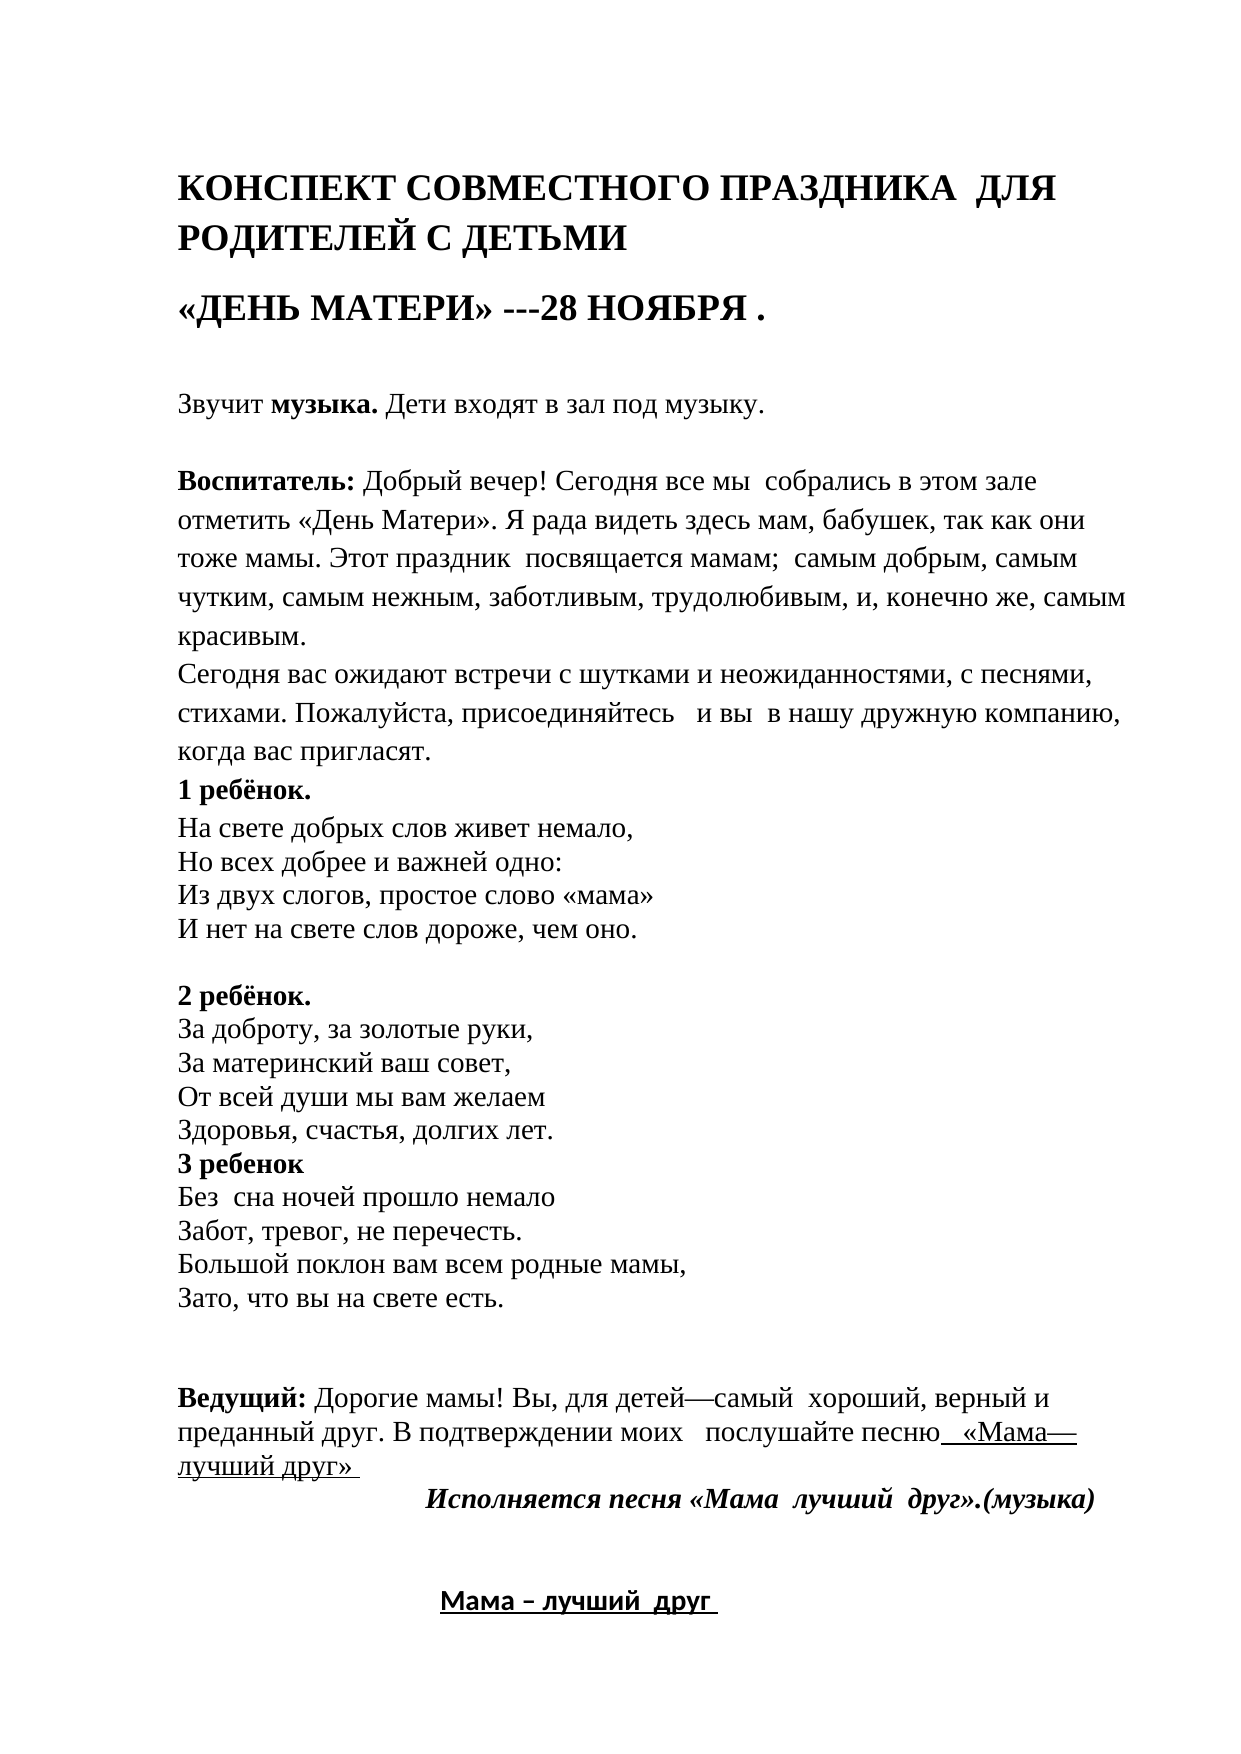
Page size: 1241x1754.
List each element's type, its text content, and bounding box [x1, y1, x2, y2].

text Мама – лучший друг [177, 1582, 1152, 1617]
text Большой поклон вам всем родные мамы, [177, 1246, 1152, 1280]
text «ДЕНЬ МАТЕРИ» ---28 НОЯБРЯ . [177, 286, 1152, 329]
text КОНСПЕКТ СОВМЕСТНОГО ПРАЗДНИКА ДЛЯ РОДИТЕЛЕЙ С ДЕТЬМИ [177, 166, 1152, 258]
text Без сна ночей прошло немало [177, 1179, 1152, 1213]
text От всей души мы вам желаем [177, 1079, 1152, 1112]
text Звучит музыка. Дети входят в зал под музыку. [177, 386, 1152, 420]
text На свете добрых слов живет немало, [177, 810, 1152, 844]
text Забот, тревог, не перечесть. [177, 1213, 1152, 1246]
text Из двух слогов, простое слово «мама» [177, 877, 1152, 911]
text Зато, что вы на свете есть. [177, 1280, 1152, 1313]
text Ведущий: Дорогие мамы! Вы, для детей—самый хороший, верный и преданный друг. В подтверждении моих послушайте песню «Мама—лучший друг» [177, 1381, 1152, 1481]
text Но всех добрее и важней одно: [177, 844, 1152, 877]
text И нет на свете слов дороже, чем оно. [177, 911, 1152, 944]
text За доброту, за золотые руки, [177, 1012, 1152, 1045]
text Воспитатель: Добрый вечер! Сегодня все мы собрались в этом зале отметить «День Матери». Я рада видеть здесь мам, бабушек, так как они тоже мамы. Этот праздник посвящается мамам; самым добрым, самым чутким, самым нежным, заботливым, трудолюбивым, и, конечно же, самым красивым. [177, 463, 1152, 651]
text 3 ребенок [177, 1146, 1152, 1179]
text Сегодня вас ожидают встречи с шутками и неожиданностями, с песнями, стихами. Пожалуйста, присоединяйтесь и вы в нашу дружную компанию, когда вас пригласят. [177, 656, 1152, 767]
text 1 ребёнок. [177, 772, 1152, 805]
text 2 ребёнок. [177, 978, 1152, 1012]
text Здоровья, счастья, долгих лет. [177, 1112, 1152, 1146]
text За материнский ваш совет, [177, 1045, 1152, 1079]
text Исполняется песня «Мама лучший друг».(музыка) [177, 1481, 1152, 1515]
